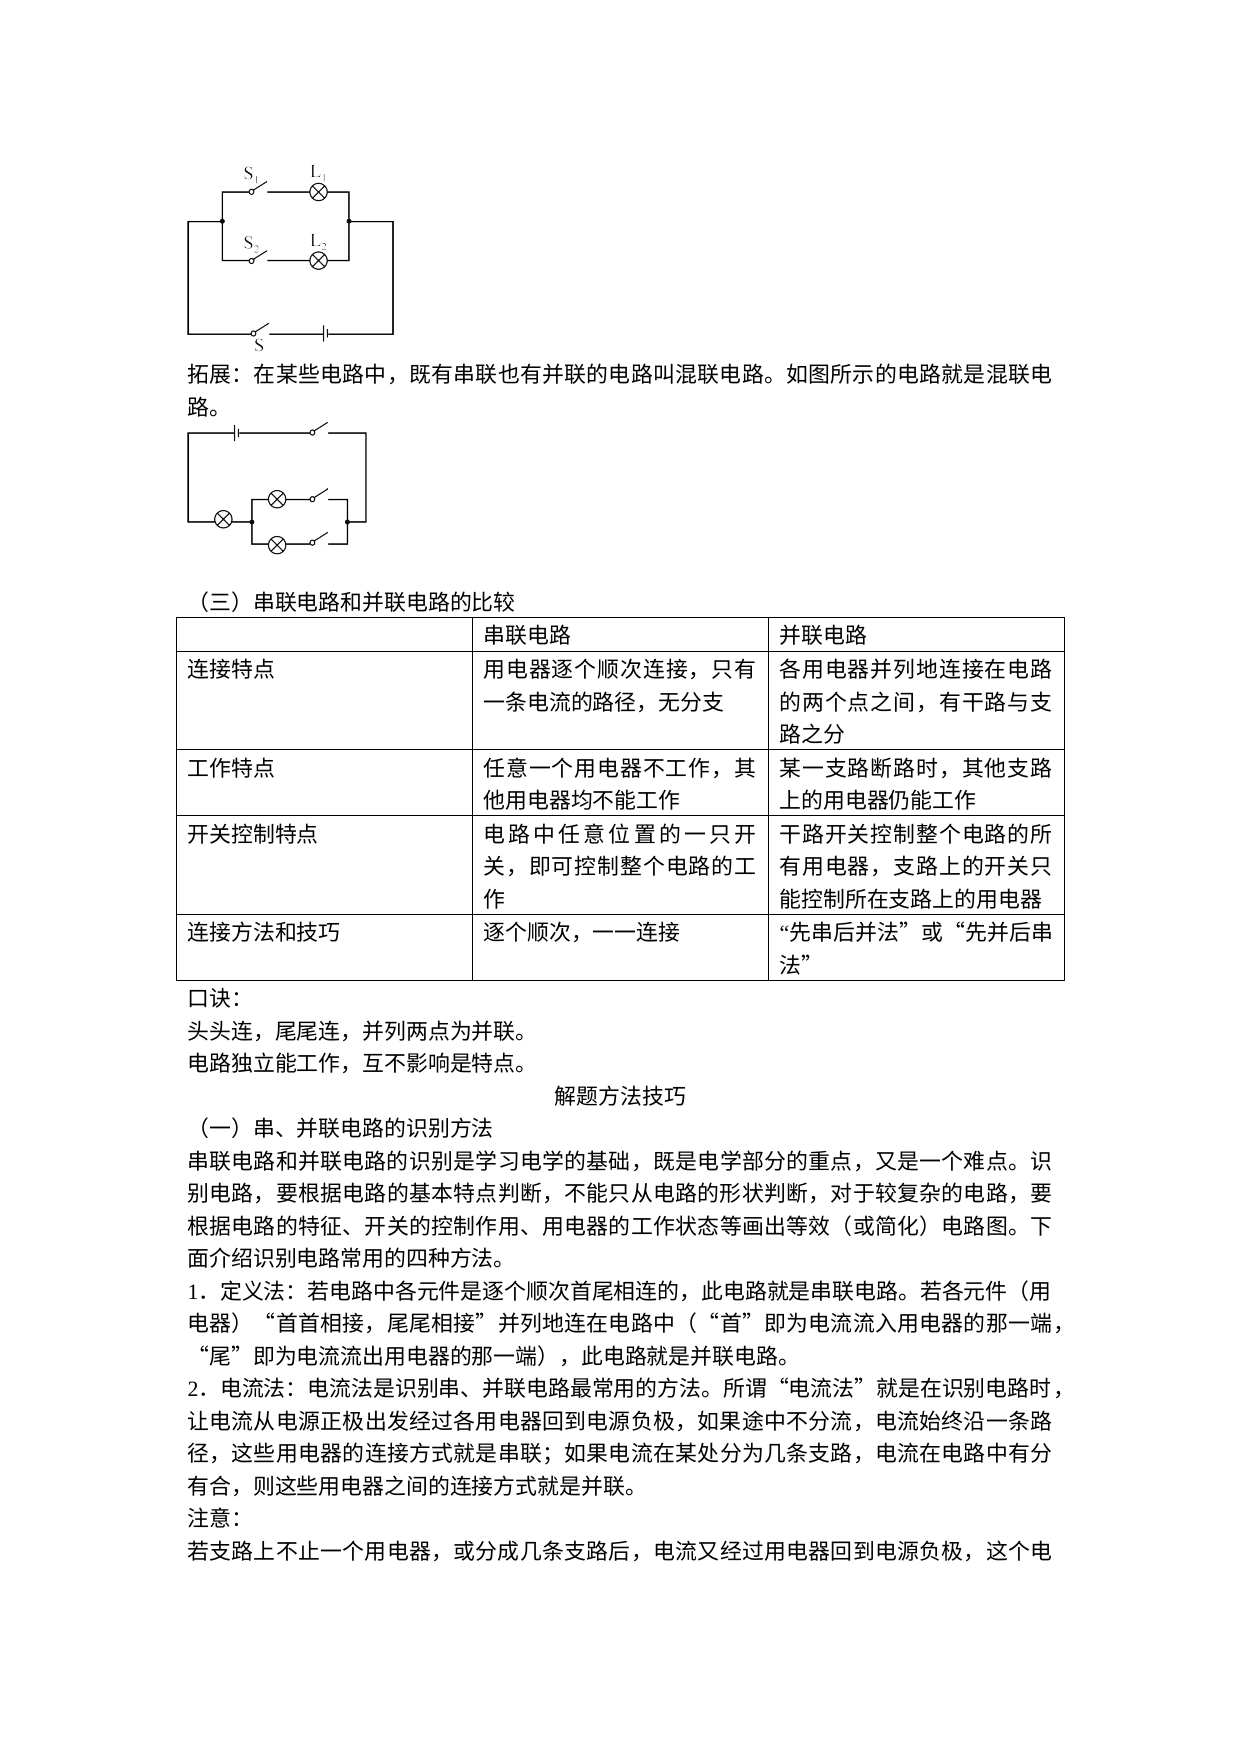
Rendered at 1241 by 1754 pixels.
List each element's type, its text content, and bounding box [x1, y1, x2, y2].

table_cell 任意一个用电器不工作，其他用电器均不能工作 [473, 750, 768, 815]
table_cell 开关控制特点 [177, 816, 472, 914]
text 电路独立能工作，互不影响是特点。 [187, 1046, 1053, 1078]
table_cell 工作特点 [177, 750, 472, 815]
text 解题方法技巧 [187, 1078, 1053, 1111]
table_cell 某一支路断路时，其他支路上的用电器仍能工作 [769, 750, 1064, 815]
text （一）串、并联电路的识别方法 [187, 1111, 1053, 1143]
text 头头连，尾尾连，并列两点为并联。 [187, 1013, 1053, 1046]
text 口诀： [187, 981, 1053, 1013]
picture [187, 162, 394, 357]
table_cell 连接方法和技巧 [177, 915, 472, 980]
table_header 并联电路 [769, 618, 1064, 651]
table_cell 干路开关控制整个电路的所有用电器，支路上的开关只能控制所在支路上的用电器 [769, 816, 1064, 914]
table_cell 用电器逐个顺次连接，只有一条电流的路径，无分支 [473, 652, 768, 749]
table_header [177, 618, 472, 651]
text 注意： [187, 1501, 1053, 1533]
table_cell 电路中任意位置的一只开关，即可控制整个电路的工作 [473, 816, 768, 914]
text 串联电路和并联电路的识别是学习电学的基础，既是电学部分的重点，又是一个难点。识别电路，要根据电路的基本特点判断，不能只从电路的形状判断，对于较复杂的电路，要根据电路的特征、开关的控制作用、用电器的工作状态等画出等效（或简化）电路图。下面介绍识别电路常用的四种方法。 [187, 1143, 1053, 1273]
table_cell 逐个顺次，一一连接 [473, 915, 768, 980]
text 2．电流法：电流法是识别串、并联电路最常用的方法。所谓“电流法”就是在识别电路时，让电流从电源正极出发经过各用电器回到电源负极，如果途中不分流，电流始终沿一条路径，这些用电器的连接方式就是串联；如果电流在某处分为几条支路，电流在电路中有分有合，则这些用电器之间的连接方式就是并联。 [187, 1371, 1053, 1501]
text 拓展：在某些电路中，既有串联也有并联的电路叫混联电路。如图所示的电路就是混联电路。 [187, 357, 1053, 422]
text 1．定义法：若电路中各元件是逐个顺次首尾相连的，此电路就是串联电路。若各元件（用电器）“首首相接，尾尾相接”并列地连在电路中（“首”即为电流流入用电器的那一端，“尾”即为电流流出用电器的那一端），此电路就是并联电路。 [187, 1273, 1053, 1371]
text （三）串联电路和并联电路的比较 [187, 584, 1053, 617]
table_cell “先串后并法”或“先并后串法” [769, 915, 1064, 980]
table_header 串联电路 [473, 618, 768, 651]
table_cell 连接特点 [177, 652, 472, 749]
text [187, 1533, 1053, 1566]
picture [187, 422, 367, 555]
table_cell 各用电器并列地连接在电路的两个点之间，有干路与支路之分 [769, 652, 1064, 749]
